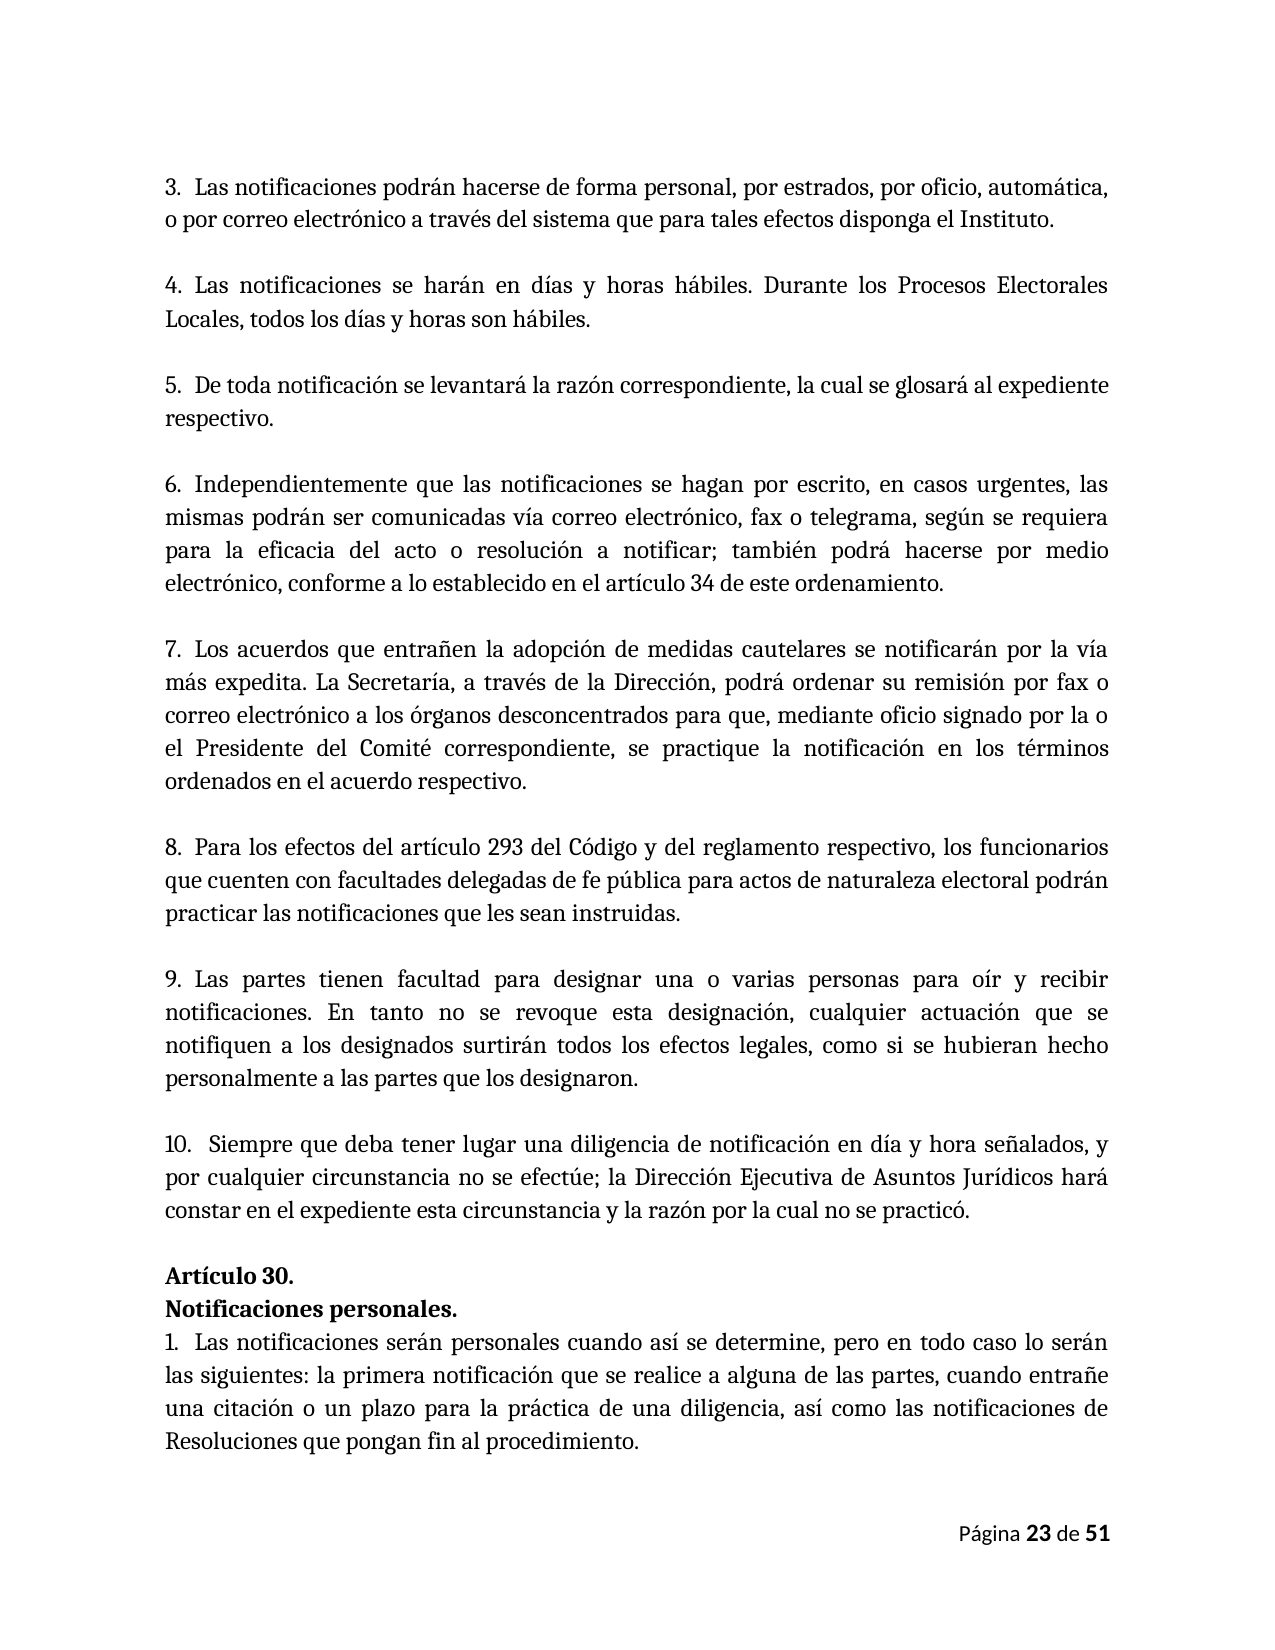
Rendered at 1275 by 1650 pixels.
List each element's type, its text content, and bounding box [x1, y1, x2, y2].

list Las notificaciones se harán en días y horas hábiles. Durante los Procesos Electorales Locales, todos los días y horas son hábiles. [165, 271, 1110, 333]
list De toda notificación se levantará la razón correspondiente, la cual se glosará al expediente respectivo. [165, 371, 1110, 432]
list Las notificaciones podrán hacerse de forma personal, por estrados, por oficio, automática, o por correo electrónico a través del sistema que para tales efectos disponga el Instituto. [165, 172, 1110, 234]
text Artículo 30. [165, 1262, 1110, 1291]
text Notificaciones personales. [165, 1295, 1110, 1324]
list Las notificaciones serán personales cuando así se determine, pero en todo caso lo serán las siguientes: la primera notificación que se realice a alguna de las partes, cuando entrañe una citación o un plazo para la práctica de una diligencia, así como las notificaciones de Resoluciones que pongan fin al procedimiento. [165, 1328, 1110, 1456]
list Siempre que deba tener lugar una diligencia de notificación en día y hora señalados, y por cualquier circunstancia no se efectúe; la Dirección Ejecutiva de Asuntos Jurídicos hará constar en el expediente esta circunstancia y la razón por la cual no se practicó. [165, 1130, 1110, 1225]
list Los acuerdos que entrañen la adopción de medidas cautelares se notificarán por la vía más expedita. La Secretaría, a través de la Dirección, podrá ordenar su remisión por fax o correo electrónico a los órganos desconcentrados para que, mediante oficio signado por la o el Presidente del Comité correspondiente, se practique la notificación en los términos ordenados en el acuerdo respectivo. [165, 635, 1110, 796]
list Independientemente que las notificaciones se hagan por escrito, en casos urgentes, las mismas podrán ser comunicadas vía correo electrónico, fax o telegrama, según se requiera para la eficacia del acto o resolución a notificar; también podrá hacerse por medio electrónico, conforme a lo establecido en el artículo 34 de este ordenamiento. [165, 469, 1110, 597]
list Las partes tienen facultad para designar una o varias personas para oír y recibir notificaciones. En tanto no se revoque esta designación, cualquier actuación que se notifiquen a los designados surtirán todos los efectos legales, como si se hubieran hecho personalmente a las partes que los designaron. [165, 965, 1110, 1093]
list Para los efectos del artículo 293 del Código y del reglamento respectivo, los funcionarios que cuenten con facultades delegadas de fe pública para actos de naturaleza electoral podrán practicar las notificaciones que les sean instruidas. [165, 833, 1110, 928]
